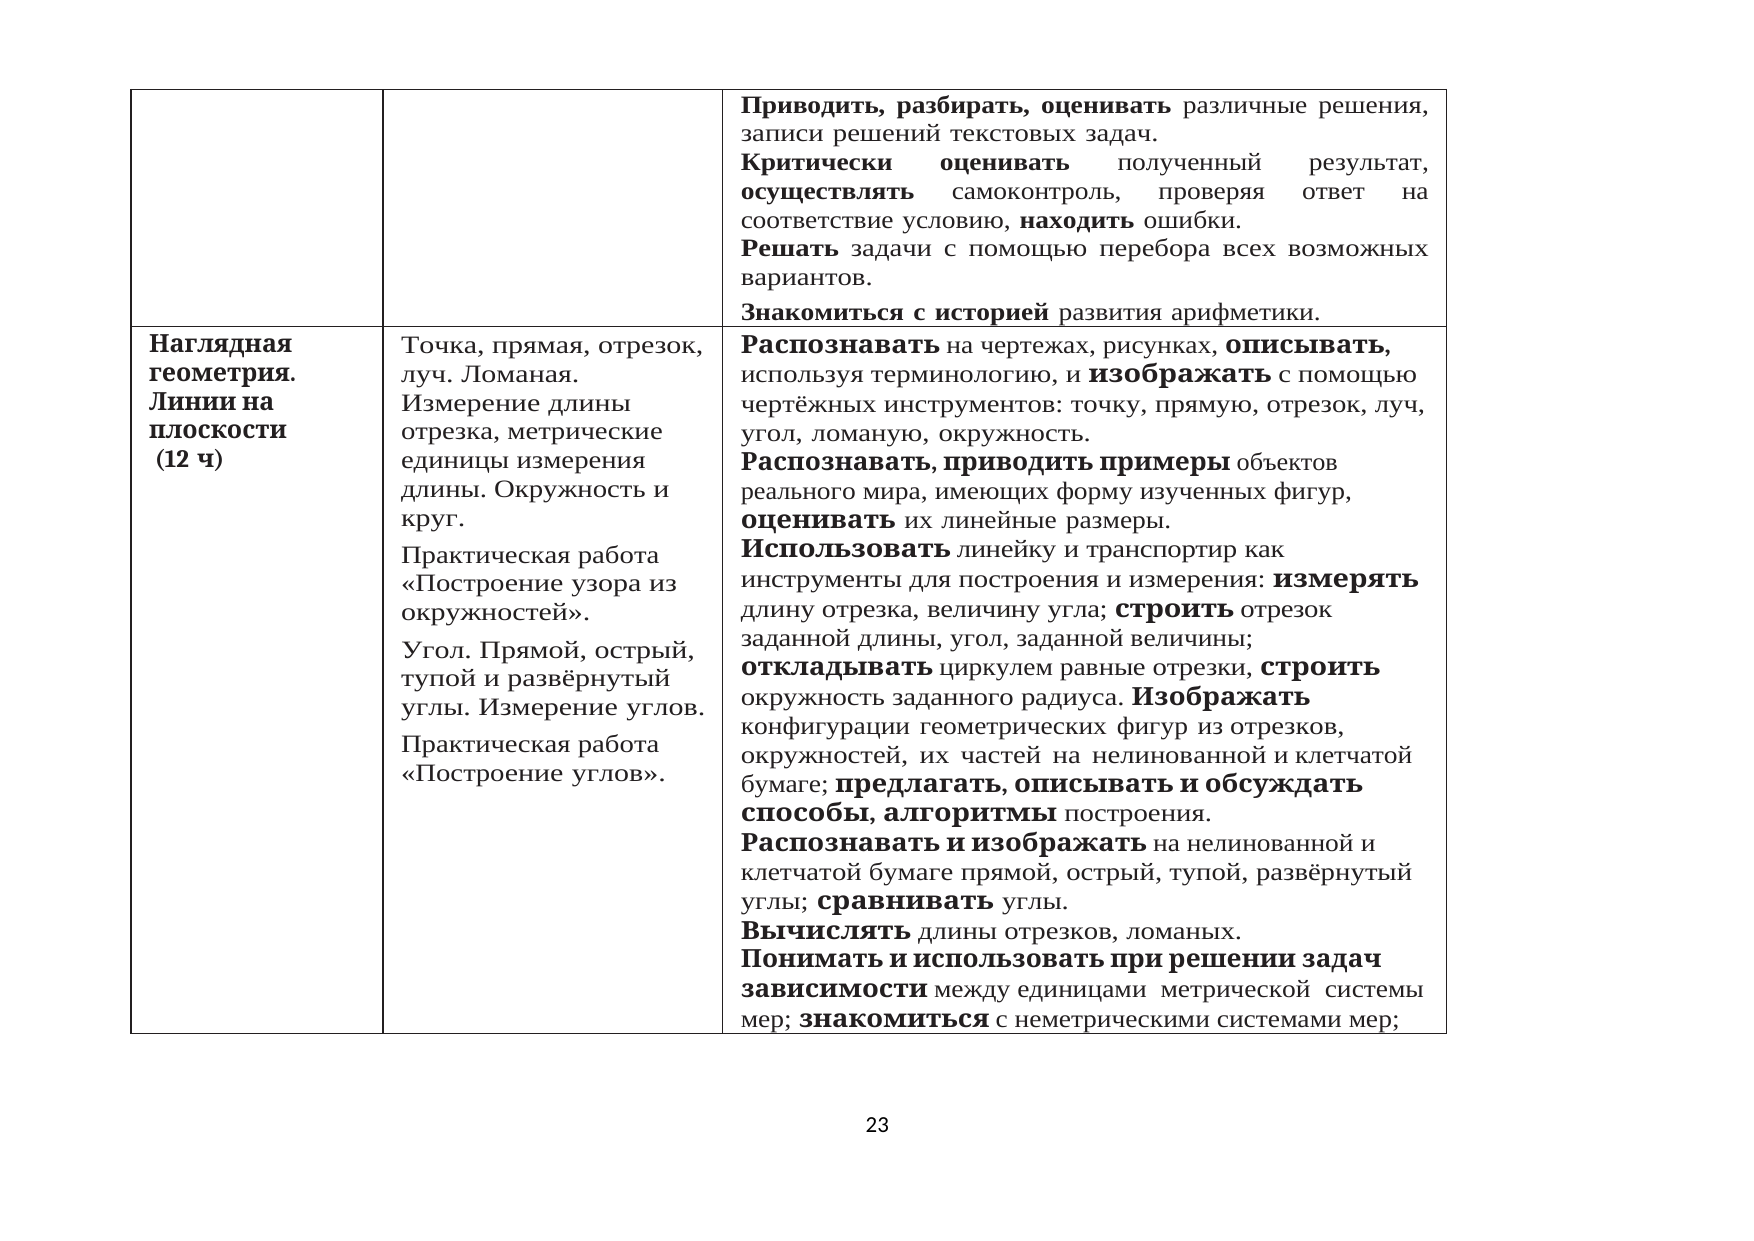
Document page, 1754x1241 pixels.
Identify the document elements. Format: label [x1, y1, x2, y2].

table_cell [384, 327, 722, 1033]
table_cell [723, 90, 1446, 326]
table_cell [132, 90, 382, 326]
table_cell [384, 90, 722, 326]
table_cell [723, 327, 1446, 1033]
table_cell [132, 327, 382, 1033]
